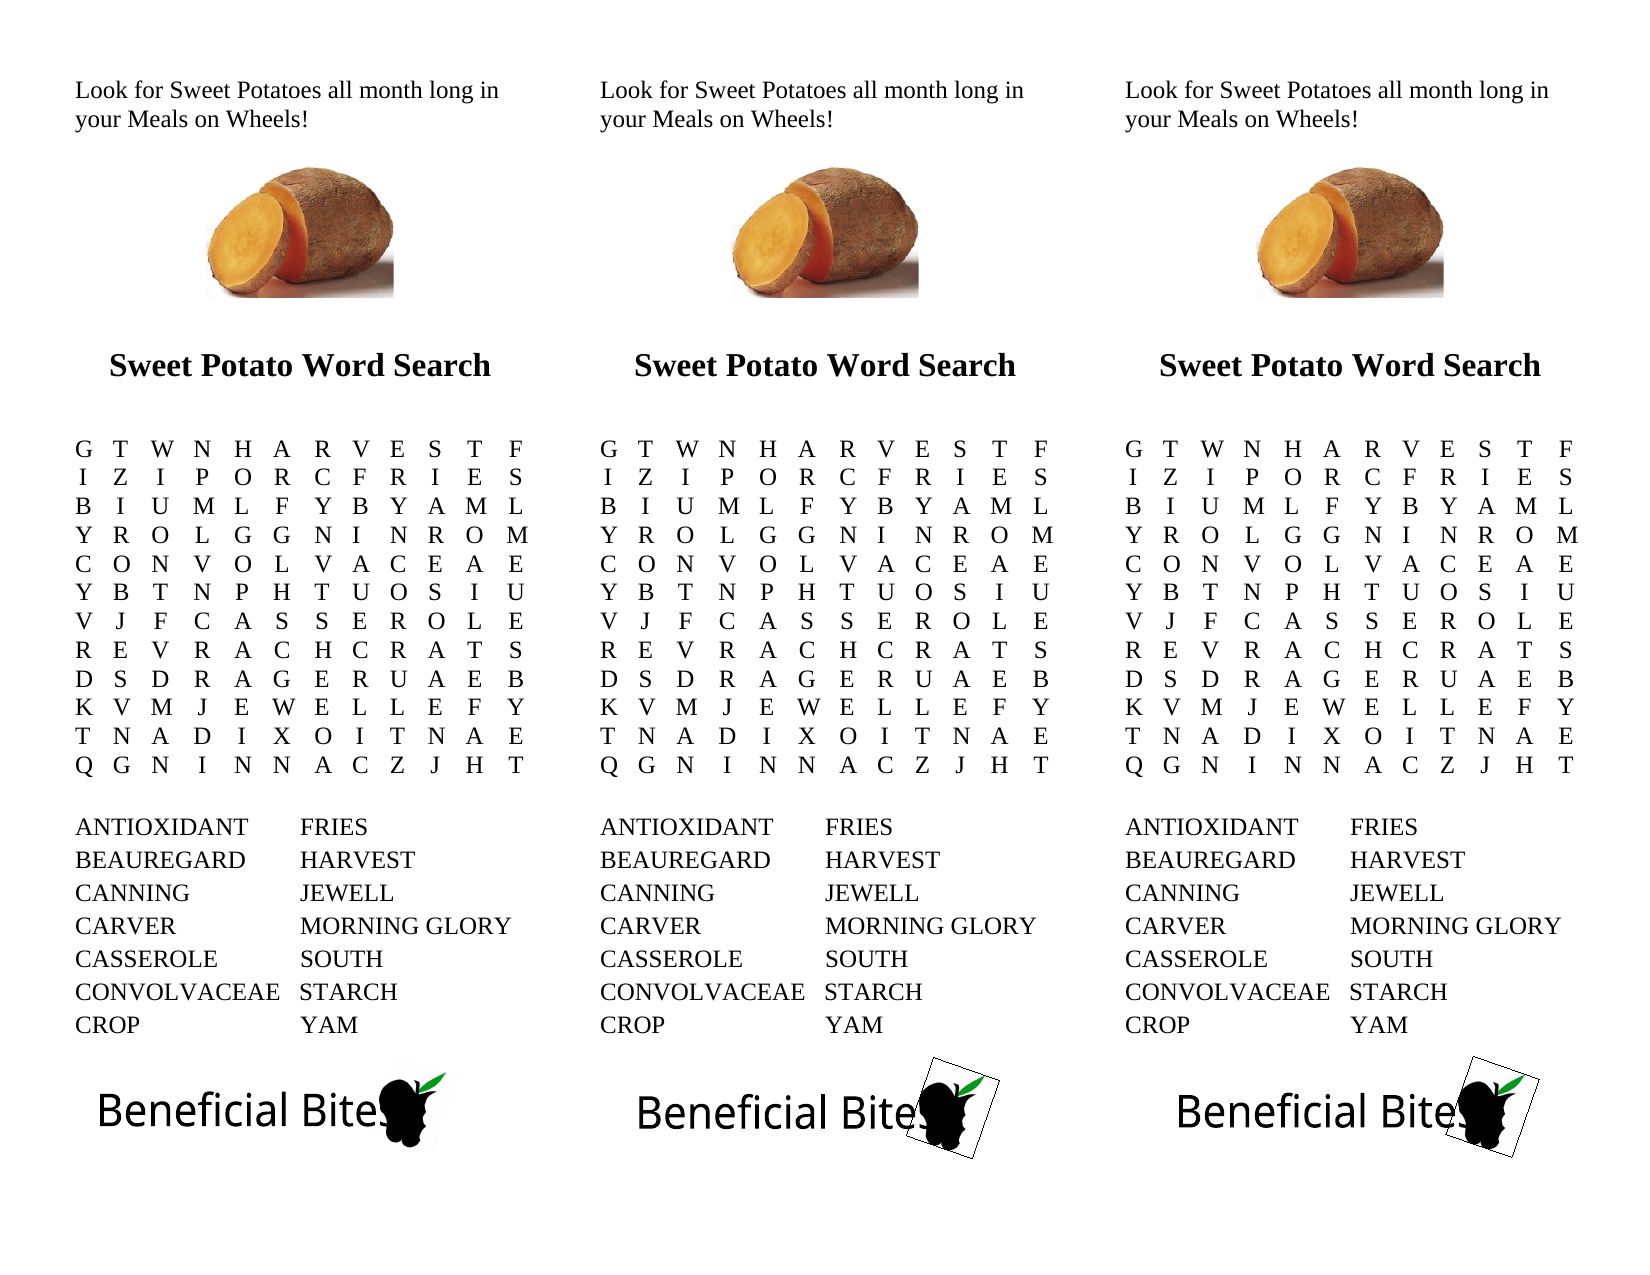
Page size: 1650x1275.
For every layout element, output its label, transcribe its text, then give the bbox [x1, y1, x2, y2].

table_cell A [223, 635, 261, 664]
table_cell H [303, 635, 341, 664]
table_cell R [866, 664, 903, 692]
table_cell E [979, 664, 1020, 692]
table_cell H [828, 635, 866, 664]
table_cell O [303, 721, 341, 750]
table_cell C [1311, 635, 1353, 664]
text Sweet Potato Word Search [75, 346, 525, 384]
table_cell I [454, 577, 495, 606]
table_cell C [786, 635, 828, 664]
table_cell S [1151, 664, 1189, 692]
table_header E [903, 434, 941, 462]
table_cell A [979, 721, 1020, 750]
table_cell U [1391, 577, 1428, 606]
table_cell G [786, 664, 828, 692]
table_cell S [261, 606, 303, 635]
table_cell I [101, 491, 139, 520]
table_cell M [495, 520, 536, 549]
table_cell C [303, 462, 341, 491]
table_cell S [1020, 635, 1061, 664]
text CANNING JEWELL [1125, 878, 1575, 906]
table_cell E [495, 606, 536, 635]
table_header R [1353, 434, 1391, 462]
table_cell I [1466, 462, 1504, 491]
picture [1447, 1057, 1538, 1157]
table_cell O [748, 462, 786, 491]
table_cell H [979, 750, 1020, 779]
table_cell R [1151, 520, 1189, 549]
table_cell N [139, 750, 181, 779]
table_cell U [1020, 577, 1061, 606]
table_cell H [1504, 750, 1545, 779]
table_cell A [1273, 606, 1311, 635]
table_cell V [1353, 549, 1391, 577]
table_cell J [1466, 750, 1504, 779]
table_cell C [1231, 606, 1273, 635]
table_cell T [303, 577, 341, 606]
table_cell U [1428, 664, 1466, 692]
table_header H [1273, 434, 1311, 462]
table_header N [181, 434, 223, 462]
table_cell N [416, 721, 454, 750]
table_cell F [1189, 606, 1231, 635]
table_cell I [748, 721, 786, 750]
table_cell U [664, 491, 706, 520]
table_cell O [1151, 549, 1189, 577]
table_cell N [664, 750, 706, 779]
table_cell L [1545, 491, 1586, 520]
table_cell X [1311, 721, 1353, 750]
table_cell J [101, 606, 139, 635]
table_header N [1231, 434, 1273, 462]
table_cell E [1353, 664, 1391, 692]
text Look for Sweet Potatoes all month long in your Meals on Wheels! [600, 75, 1050, 132]
table_cell C [1114, 549, 1151, 577]
table_cell T [1020, 750, 1061, 779]
table_cell U [139, 491, 181, 520]
table_cell Y [495, 692, 536, 721]
table_cell L [706, 520, 748, 549]
table_cell N [1189, 750, 1231, 779]
table_cell S [1545, 462, 1586, 491]
table_cell B [1020, 664, 1061, 692]
table_cell Q [589, 750, 626, 779]
table_cell F [341, 462, 378, 491]
table_cell G [223, 520, 261, 549]
table_cell E [1391, 606, 1428, 635]
table_cell O [223, 549, 261, 577]
table_cell I [1391, 721, 1428, 750]
table_header A [1311, 434, 1353, 462]
table_cell R [64, 635, 101, 664]
table_cell F [139, 606, 181, 635]
table_cell G [1273, 520, 1311, 549]
table_cell K [1114, 692, 1151, 721]
table_cell B [101, 577, 139, 606]
text CASSEROLE SOUTH CONVOLVACEAE STARCH [1125, 944, 1575, 1006]
table_cell R [1391, 664, 1428, 692]
text CARVER MORNING GLORY [600, 911, 1050, 939]
table_cell M [1545, 520, 1586, 549]
table_cell X [786, 721, 828, 750]
table_cell B [495, 664, 536, 692]
table_cell T [1545, 750, 1586, 779]
table_cell R [1466, 520, 1504, 549]
table_cell A [1466, 491, 1504, 520]
table_cell N [223, 750, 261, 779]
table_cell T [454, 635, 495, 664]
table_cell N [378, 520, 416, 549]
table_cell R [903, 606, 941, 635]
table_cell R [1114, 635, 1151, 664]
table_cell C [706, 606, 748, 635]
text Look for Sweet Potatoes all month long in your Meals on Wheels! [1125, 75, 1575, 132]
table_cell G [261, 664, 303, 692]
table_header T [1151, 434, 1189, 462]
table_cell J [1151, 606, 1189, 635]
table_cell L [495, 491, 536, 520]
table_cell P [223, 577, 261, 606]
table_cell I [1114, 462, 1151, 491]
table_cell R [903, 635, 941, 664]
table_header V [1391, 434, 1428, 462]
table_cell D [181, 721, 223, 750]
table_cell I [664, 462, 706, 491]
table_cell V [589, 606, 626, 635]
table_cell A [979, 549, 1020, 577]
table_cell G [626, 750, 664, 779]
table_cell O [416, 606, 454, 635]
table_cell N [181, 577, 223, 606]
table_cell M [706, 491, 748, 520]
table_cell S [1311, 606, 1353, 635]
table_cell R [378, 606, 416, 635]
table_cell L [866, 692, 903, 721]
table_cell O [626, 549, 664, 577]
table_cell E [416, 549, 454, 577]
table_cell P [1231, 462, 1273, 491]
picture [206, 164, 394, 298]
table_cell W [786, 692, 828, 721]
table_cell Y [1114, 577, 1151, 606]
table_cell Z [1151, 462, 1189, 491]
table_cell G [786, 520, 828, 549]
table_cell H [454, 750, 495, 779]
table_cell L [1428, 692, 1466, 721]
table_cell S [1545, 635, 1586, 664]
table_cell O [1504, 520, 1545, 549]
table_cell U [866, 577, 903, 606]
table_cell E [941, 692, 979, 721]
table_cell R [341, 664, 378, 692]
table_cell Y [1545, 692, 1586, 721]
table_cell E [1151, 635, 1189, 664]
table_cell Z [903, 750, 941, 779]
table_cell E [495, 721, 536, 750]
table_cell E [495, 549, 536, 577]
table_cell V [1114, 606, 1151, 635]
table_cell L [979, 606, 1020, 635]
table_cell E [1545, 606, 1586, 635]
table_cell G [1311, 520, 1353, 549]
table_cell E [828, 664, 866, 692]
table_cell Y [589, 520, 626, 549]
table_cell D [1114, 664, 1151, 692]
table_cell T [1189, 577, 1231, 606]
table_cell T [1353, 577, 1391, 606]
table_cell R [378, 462, 416, 491]
table_cell W [261, 692, 303, 721]
table_cell G [748, 520, 786, 549]
table_cell V [303, 549, 341, 577]
table_cell A [416, 491, 454, 520]
picture [1256, 164, 1444, 298]
table_cell U [1189, 491, 1231, 520]
table_cell A [341, 549, 378, 577]
table_header F [1020, 434, 1061, 462]
table_cell O [941, 606, 979, 635]
table_cell A [454, 721, 495, 750]
text CANNING JEWELL [600, 878, 1050, 906]
table_header R [303, 434, 341, 462]
text ANTIOXIDANT FRIES [1125, 812, 1575, 840]
table_cell P [181, 462, 223, 491]
table_cell O [1353, 721, 1391, 750]
table_cell E [303, 664, 341, 692]
table_cell A [1189, 721, 1231, 750]
table_cell F [866, 462, 903, 491]
table_cell N [748, 750, 786, 779]
table_cell R [903, 462, 941, 491]
table_cell A [866, 549, 903, 577]
table_cell B [64, 491, 101, 520]
table_cell H [261, 577, 303, 606]
table_cell S [1020, 462, 1061, 491]
table_cell A [1391, 549, 1428, 577]
table_cell I [589, 462, 626, 491]
table_cell D [139, 664, 181, 692]
table_cell D [64, 664, 101, 692]
table_cell G [261, 520, 303, 549]
table_cell O [454, 520, 495, 549]
table_cell I [341, 520, 378, 549]
table_cell M [454, 491, 495, 520]
table_cell N [664, 549, 706, 577]
table_cell T [903, 721, 941, 750]
table_cell E [454, 462, 495, 491]
text CANNING JEWELL [75, 878, 525, 906]
table_cell L [454, 606, 495, 635]
table_cell M [1231, 491, 1273, 520]
table_cell E [979, 462, 1020, 491]
table_cell N [706, 577, 748, 606]
text CASSEROLE SOUTH CONVOLVACEAE STARCH [600, 944, 1050, 1006]
table_cell C [261, 635, 303, 664]
table_cell J [416, 750, 454, 779]
table_cell S [941, 577, 979, 606]
table_header N [706, 434, 748, 462]
table_cell L [786, 549, 828, 577]
table_cell N [1311, 750, 1353, 779]
table_cell I [139, 462, 181, 491]
table_cell A [1466, 635, 1504, 664]
table_cell V [64, 606, 101, 635]
table_cell O [1273, 549, 1311, 577]
table_cell X [261, 721, 303, 750]
table_cell I [1504, 577, 1545, 606]
table_cell B [1391, 491, 1428, 520]
table_cell B [1151, 577, 1189, 606]
table_cell N [1189, 549, 1231, 577]
table_cell C [866, 750, 903, 779]
table_cell U [341, 577, 378, 606]
table_cell N [303, 520, 341, 549]
text CROP YAM [1125, 1010, 1575, 1038]
table_cell H [1311, 577, 1353, 606]
table_header G [1114, 434, 1151, 462]
text Sweet Potato Word Search [600, 346, 1050, 384]
table_header T [101, 434, 139, 462]
table_cell B [626, 577, 664, 606]
table_cell T [664, 577, 706, 606]
table_cell D [664, 664, 706, 692]
table_cell A [1273, 635, 1311, 664]
picture [731, 164, 919, 298]
table_cell A [1353, 750, 1391, 779]
table_cell Y [378, 491, 416, 520]
table_cell V [139, 635, 181, 664]
text Look for Sweet Potatoes all month long in your Meals on Wheels! [75, 75, 525, 132]
table_cell Y [1020, 692, 1061, 721]
table_cell E [941, 549, 979, 577]
table_header A [261, 434, 303, 462]
table_header S [1466, 434, 1504, 462]
table_cell S [828, 606, 866, 635]
table_cell T [1114, 721, 1151, 750]
table_header V [341, 434, 378, 462]
table_cell N [786, 750, 828, 779]
table_cell S [1353, 606, 1391, 635]
table_cell A [748, 606, 786, 635]
table_cell O [1466, 606, 1504, 635]
table_cell P [1273, 577, 1311, 606]
table_cell M [664, 692, 706, 721]
table_cell I [64, 462, 101, 491]
table_cell E [1353, 692, 1391, 721]
table_cell N [1428, 520, 1466, 549]
table_cell S [303, 606, 341, 635]
table_header F [495, 434, 536, 462]
table_cell O [828, 721, 866, 750]
table_cell I [1189, 462, 1231, 491]
table_cell O [979, 520, 1020, 549]
table_cell U [1545, 577, 1586, 606]
table_cell Y [1353, 491, 1391, 520]
table_cell S [495, 462, 536, 491]
table_cell V [101, 692, 139, 721]
table_cell M [979, 491, 1020, 520]
table_cell V [1189, 635, 1231, 664]
table_cell W [1311, 692, 1353, 721]
table_cell D [589, 664, 626, 692]
table_cell R [378, 635, 416, 664]
table_cell Z [626, 462, 664, 491]
table_header T [626, 434, 664, 462]
table_cell H [786, 577, 828, 606]
table_cell Z [1428, 750, 1466, 779]
table_cell Y [64, 577, 101, 606]
table_cell M [1189, 692, 1231, 721]
table_cell R [181, 635, 223, 664]
table_header V [866, 434, 903, 462]
table_header S [941, 434, 979, 462]
table_cell M [139, 692, 181, 721]
table_cell E [1466, 549, 1504, 577]
table_cell T [828, 577, 866, 606]
table_cell T [979, 635, 1020, 664]
table_cell N [101, 721, 139, 750]
table_cell E [866, 606, 903, 635]
table_cell V [1231, 549, 1273, 577]
table_header G [589, 434, 626, 462]
table_cell I [706, 750, 748, 779]
table_cell V [181, 549, 223, 577]
table_cell R [1231, 664, 1273, 692]
text ANTIOXIDANT FRIES [75, 812, 525, 840]
table_cell C [589, 549, 626, 577]
table_cell T [1504, 635, 1545, 664]
table_cell C [1391, 750, 1428, 779]
table_cell L [1231, 520, 1273, 549]
table_cell I [416, 462, 454, 491]
table_cell E [454, 664, 495, 692]
table_cell L [1020, 491, 1061, 520]
table_cell E [1020, 549, 1061, 577]
table_cell V [626, 692, 664, 721]
table_cell L [1273, 491, 1311, 520]
table_cell Z [378, 750, 416, 779]
table_cell G [101, 750, 139, 779]
text CARVER MORNING GLORY [1125, 911, 1575, 939]
table_cell F [979, 692, 1020, 721]
table_header W [139, 434, 181, 462]
picture [367, 1055, 460, 1155]
text CROP YAM [600, 1010, 1050, 1038]
table_cell N [1466, 721, 1504, 750]
table_header T [1504, 434, 1545, 462]
table_cell A [1504, 549, 1545, 577]
table_cell C [378, 549, 416, 577]
table_cell O [1273, 462, 1311, 491]
table_cell D [1189, 664, 1231, 692]
table_cell O [139, 520, 181, 549]
table_header F [1545, 434, 1586, 462]
table_cell F [454, 692, 495, 721]
table_cell R [706, 635, 748, 664]
table_cell E [1020, 721, 1061, 750]
table_cell R [1428, 635, 1466, 664]
table_cell Q [1114, 750, 1151, 779]
table_cell Y [1114, 520, 1151, 549]
text CROP YAM [75, 1010, 525, 1038]
table_cell A [223, 664, 261, 692]
table_cell A [1273, 664, 1311, 692]
table_header G [64, 434, 101, 462]
table_cell M [181, 491, 223, 520]
table_cell L [1391, 692, 1428, 721]
table_cell Y [303, 491, 341, 520]
table_cell A [416, 664, 454, 692]
table_cell N [1353, 520, 1391, 549]
table_cell L [1311, 549, 1353, 577]
table_cell E [828, 692, 866, 721]
table_cell I [866, 721, 903, 750]
table_cell R [1231, 635, 1273, 664]
table_cell B [866, 491, 903, 520]
table_cell O [1189, 520, 1231, 549]
table_cell B [1114, 491, 1151, 520]
table_header R [828, 434, 866, 462]
table_cell I [341, 721, 378, 750]
table_cell E [223, 692, 261, 721]
table_cell N [1151, 721, 1189, 750]
table_cell V [664, 635, 706, 664]
table_header H [223, 434, 261, 462]
table_cell L [261, 549, 303, 577]
table_header H [748, 434, 786, 462]
table_cell A [1504, 721, 1545, 750]
table_cell U [378, 664, 416, 692]
table_cell O [101, 549, 139, 577]
table_cell O [1428, 577, 1466, 606]
table_cell U [495, 577, 536, 606]
table_cell K [64, 692, 101, 721]
table_cell C [828, 462, 866, 491]
table_cell R [941, 520, 979, 549]
table_cell E [626, 635, 664, 664]
text ANTIOXIDANT FRIES [600, 812, 1050, 840]
table_cell B [1545, 664, 1586, 692]
text Sweet Potato Word Search [1125, 346, 1575, 384]
table_cell Y [903, 491, 941, 520]
table_cell R [416, 520, 454, 549]
table_header W [664, 434, 706, 462]
table_cell G [1311, 664, 1353, 692]
table_cell C [1353, 462, 1391, 491]
table_cell Y [64, 520, 101, 549]
table_cell C [1391, 635, 1428, 664]
table_header S [416, 434, 454, 462]
table_cell O [223, 462, 261, 491]
table_cell J [626, 606, 664, 635]
table_cell Y [589, 577, 626, 606]
table_cell E [101, 635, 139, 664]
table_cell V [1151, 692, 1189, 721]
table_cell M [1020, 520, 1061, 549]
table_cell L [378, 692, 416, 721]
table_cell I [1391, 520, 1428, 549]
table_cell O [664, 520, 706, 549]
table_cell Z [101, 462, 139, 491]
table_header A [786, 434, 828, 462]
table_cell R [1428, 462, 1466, 491]
table_cell E [341, 606, 378, 635]
table_cell L [748, 491, 786, 520]
table_cell S [416, 577, 454, 606]
table_cell E [1545, 549, 1586, 577]
table_cell S [101, 664, 139, 692]
table_cell A [416, 635, 454, 664]
table_cell T [495, 750, 536, 779]
table_cell N [941, 721, 979, 750]
table_header E [1428, 434, 1466, 462]
table_cell A [303, 750, 341, 779]
table_cell L [223, 491, 261, 520]
table_cell E [1504, 462, 1545, 491]
table_cell C [1428, 549, 1466, 577]
table_cell E [1466, 692, 1504, 721]
table_cell Q [64, 750, 101, 779]
table_cell R [786, 462, 828, 491]
table_cell S [495, 635, 536, 664]
table_cell V [828, 549, 866, 577]
table_cell P [706, 462, 748, 491]
table_cell E [416, 692, 454, 721]
table_cell E [1273, 692, 1311, 721]
table_cell A [941, 635, 979, 664]
table_cell J [706, 692, 748, 721]
table_header T [454, 434, 495, 462]
table_cell E [1020, 606, 1061, 635]
table_cell R [589, 635, 626, 664]
table_cell F [261, 491, 303, 520]
table_cell C [341, 750, 378, 779]
text BEAUREGARD HARVEST [1125, 845, 1575, 873]
table_cell A [223, 606, 261, 635]
table_cell J [1231, 692, 1273, 721]
table_cell N [261, 750, 303, 779]
table_cell O [903, 577, 941, 606]
table_cell R [1311, 462, 1353, 491]
table_cell I [941, 462, 979, 491]
table_cell T [64, 721, 101, 750]
table_cell R [1428, 606, 1466, 635]
table_cell A [664, 721, 706, 750]
table_header E [378, 434, 416, 462]
table_cell E [303, 692, 341, 721]
table_cell C [181, 606, 223, 635]
table_cell I [1151, 491, 1189, 520]
table_cell V [706, 549, 748, 577]
table_cell F [786, 491, 828, 520]
table_cell A [1466, 664, 1504, 692]
table_cell T [378, 721, 416, 750]
table_cell M [1504, 491, 1545, 520]
table_cell C [341, 635, 378, 664]
table_cell C [64, 549, 101, 577]
table_cell B [589, 491, 626, 520]
table_cell S [626, 664, 664, 692]
table_cell A [748, 664, 786, 692]
text CASSEROLE SOUTH CONVOLVACEAE STARCH [75, 944, 525, 1006]
table_cell I [1273, 721, 1311, 750]
table_cell L [903, 692, 941, 721]
table_cell C [866, 635, 903, 664]
table_cell J [181, 692, 223, 721]
table_cell P [748, 577, 786, 606]
table_cell Y [828, 491, 866, 520]
table_cell F [1391, 462, 1428, 491]
table_cell I [223, 721, 261, 750]
table_cell G [1151, 750, 1189, 779]
table_cell F [664, 606, 706, 635]
table_cell N [903, 520, 941, 549]
table_cell T [589, 721, 626, 750]
table_cell A [139, 721, 181, 750]
table_cell R [261, 462, 303, 491]
table_cell O [378, 577, 416, 606]
table_cell L [181, 520, 223, 549]
table_cell H [1353, 635, 1391, 664]
table_cell E [748, 692, 786, 721]
table_cell F [1504, 692, 1545, 721]
table_cell A [941, 491, 979, 520]
table_cell L [1504, 606, 1545, 635]
table_cell R [181, 664, 223, 692]
table_cell S [786, 606, 828, 635]
table_cell I [866, 520, 903, 549]
table_cell D [706, 721, 748, 750]
table_header W [1189, 434, 1231, 462]
table_cell N [1273, 750, 1311, 779]
table_cell E [1504, 664, 1545, 692]
table_cell U [903, 664, 941, 692]
table_cell R [101, 520, 139, 549]
text BEAUREGARD HARVEST [600, 845, 1050, 873]
table_cell C [903, 549, 941, 577]
table_cell E [1545, 721, 1586, 750]
table_cell R [706, 664, 748, 692]
table_cell Y [1428, 491, 1466, 520]
table_cell R [626, 520, 664, 549]
table_cell L [341, 692, 378, 721]
table_cell F [1311, 491, 1353, 520]
table_cell T [139, 577, 181, 606]
table_cell N [1231, 577, 1273, 606]
table_cell O [748, 549, 786, 577]
table_cell K [589, 692, 626, 721]
table_cell I [1231, 750, 1273, 779]
text BEAUREGARD HARVEST [75, 845, 525, 873]
table_cell N [626, 721, 664, 750]
table_cell T [1428, 721, 1466, 750]
table_cell J [941, 750, 979, 779]
table_cell A [454, 549, 495, 577]
table_cell B [341, 491, 378, 520]
table_cell S [1466, 577, 1504, 606]
table_cell I [626, 491, 664, 520]
text CARVER MORNING GLORY [75, 911, 525, 939]
table_cell A [828, 750, 866, 779]
table_cell I [979, 577, 1020, 606]
picture [907, 1058, 999, 1158]
table_cell A [748, 635, 786, 664]
table_cell I [181, 750, 223, 779]
table_cell A [941, 664, 979, 692]
table_cell D [1231, 721, 1273, 750]
table_cell N [828, 520, 866, 549]
table_cell N [139, 549, 181, 577]
table_header T [979, 434, 1020, 462]
